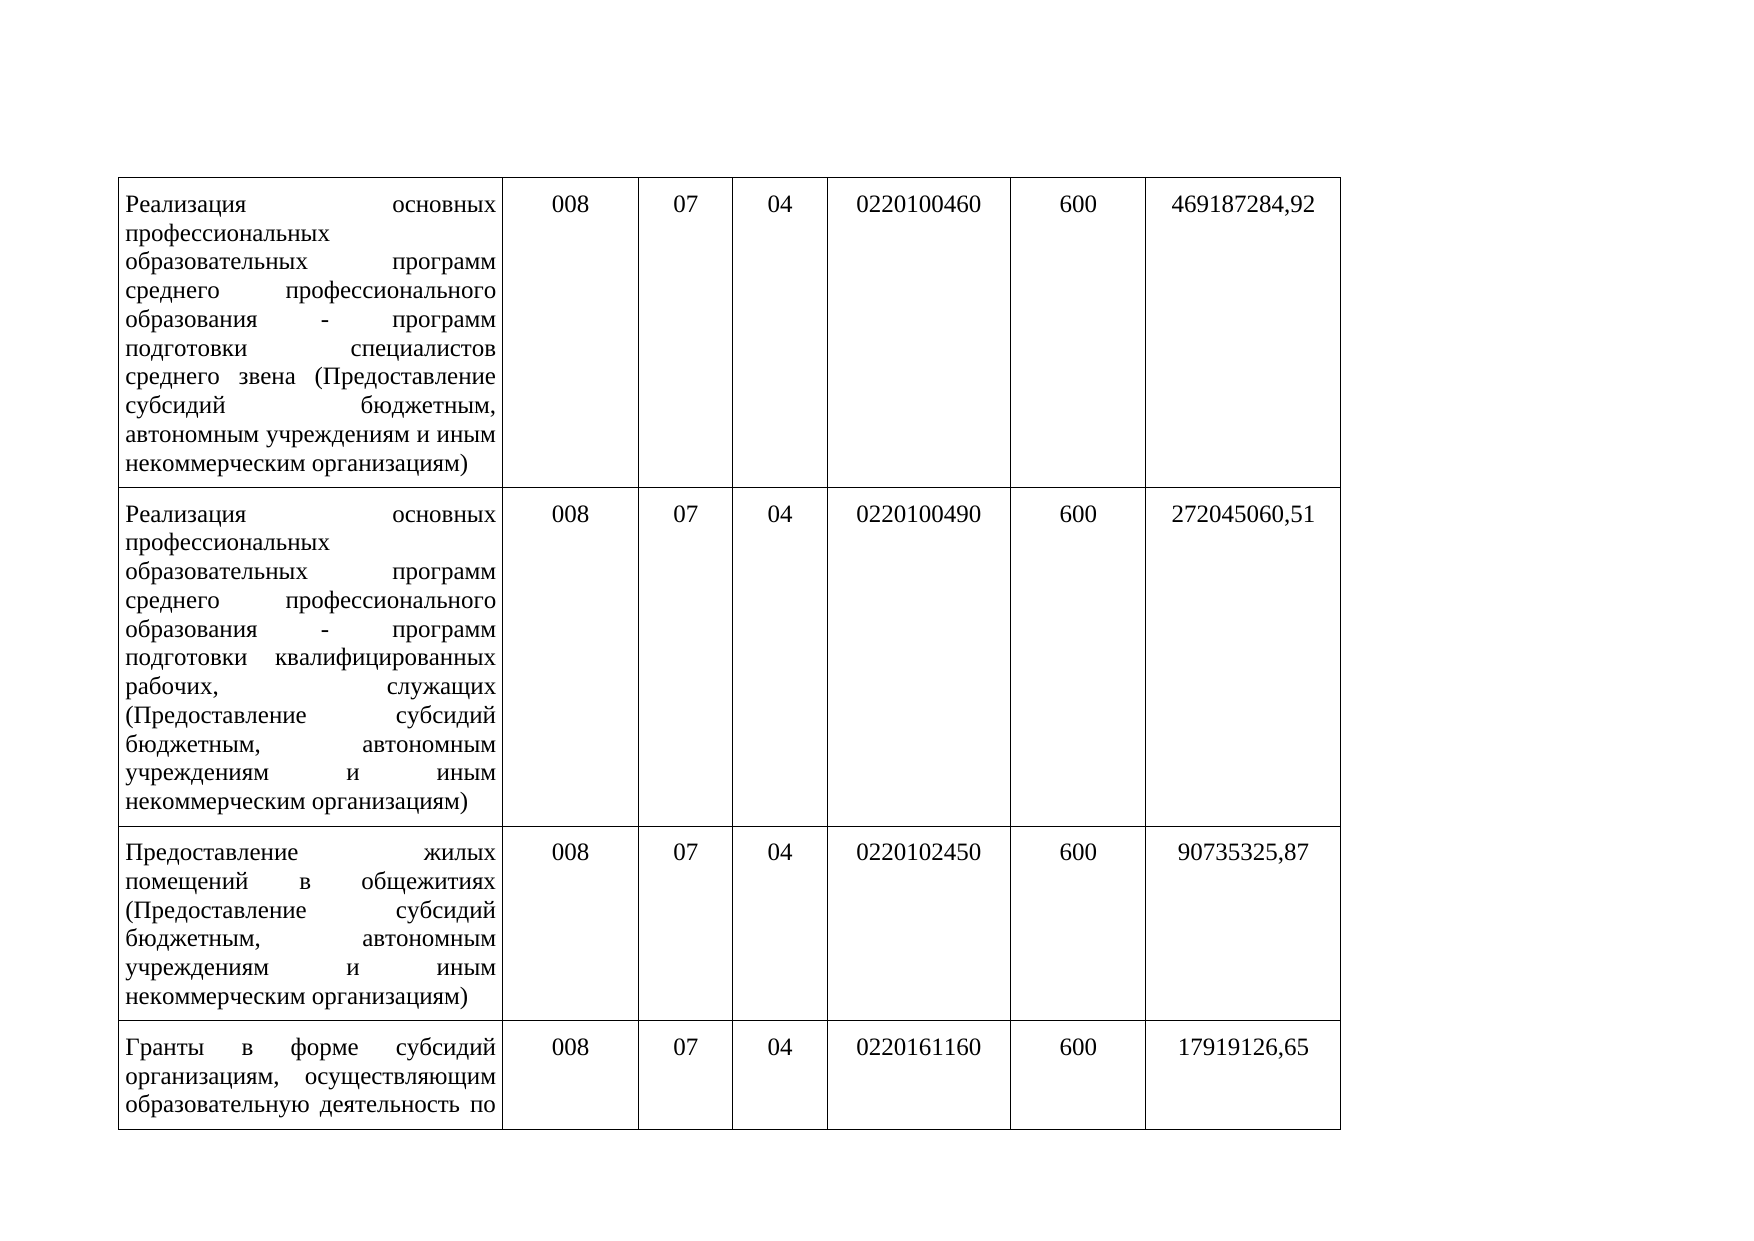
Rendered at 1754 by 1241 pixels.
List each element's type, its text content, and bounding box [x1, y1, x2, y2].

table_cell 600 [1011, 1021, 1145, 1129]
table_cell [119, 1021, 502, 1129]
table_cell 272045060,51 [1146, 488, 1340, 826]
table_cell 07 [639, 488, 732, 826]
table_cell 04 [733, 1021, 827, 1129]
table_cell 469187284,92 [1146, 178, 1340, 487]
table_cell 008 [503, 827, 638, 1020]
table_cell 04 [733, 488, 827, 826]
table_cell 07 [639, 827, 732, 1020]
table_cell 0220161160 [828, 1021, 1010, 1129]
table_cell Предоставление жилых помещений в общежитиях (Предоставление субсидий бюджетным, автономным учреждениям и иным некоммерческим организациям) [119, 827, 502, 1020]
table_cell 07 [639, 178, 732, 487]
table_cell 0220100460 [828, 178, 1010, 487]
table_cell 0220102450 [828, 827, 1010, 1020]
table_cell 600 [1011, 178, 1145, 487]
table_cell 04 [733, 178, 827, 487]
table_cell 008 [503, 178, 638, 487]
table_cell 07 [639, 1021, 732, 1129]
table_cell 600 [1011, 488, 1145, 826]
table_cell 008 [503, 1021, 638, 1129]
table_cell 008 [503, 488, 638, 826]
table_cell 600 [1011, 827, 1145, 1020]
table_cell 04 [733, 827, 827, 1020]
table_cell Реализация основных профессиональных образовательных программ среднего профессионального образования - программ подготовки специалистов среднего звена (Предоставление субсидий бюджетным, автономным учреждениям и иным некоммерческим организациям) [119, 178, 502, 487]
table_cell 0220100490 [828, 488, 1010, 826]
table_cell 90735325,87 [1146, 827, 1340, 1020]
table_cell Реализация основных профессиональных образовательных программ среднего профессионального образования - программ подготовки квалифицированных рабочих, служащих (Предоставление субсидий бюджетным, автономным учреждениям и иным некоммерческим организациям) [119, 488, 502, 826]
table_cell 17919126,65 [1146, 1021, 1340, 1129]
